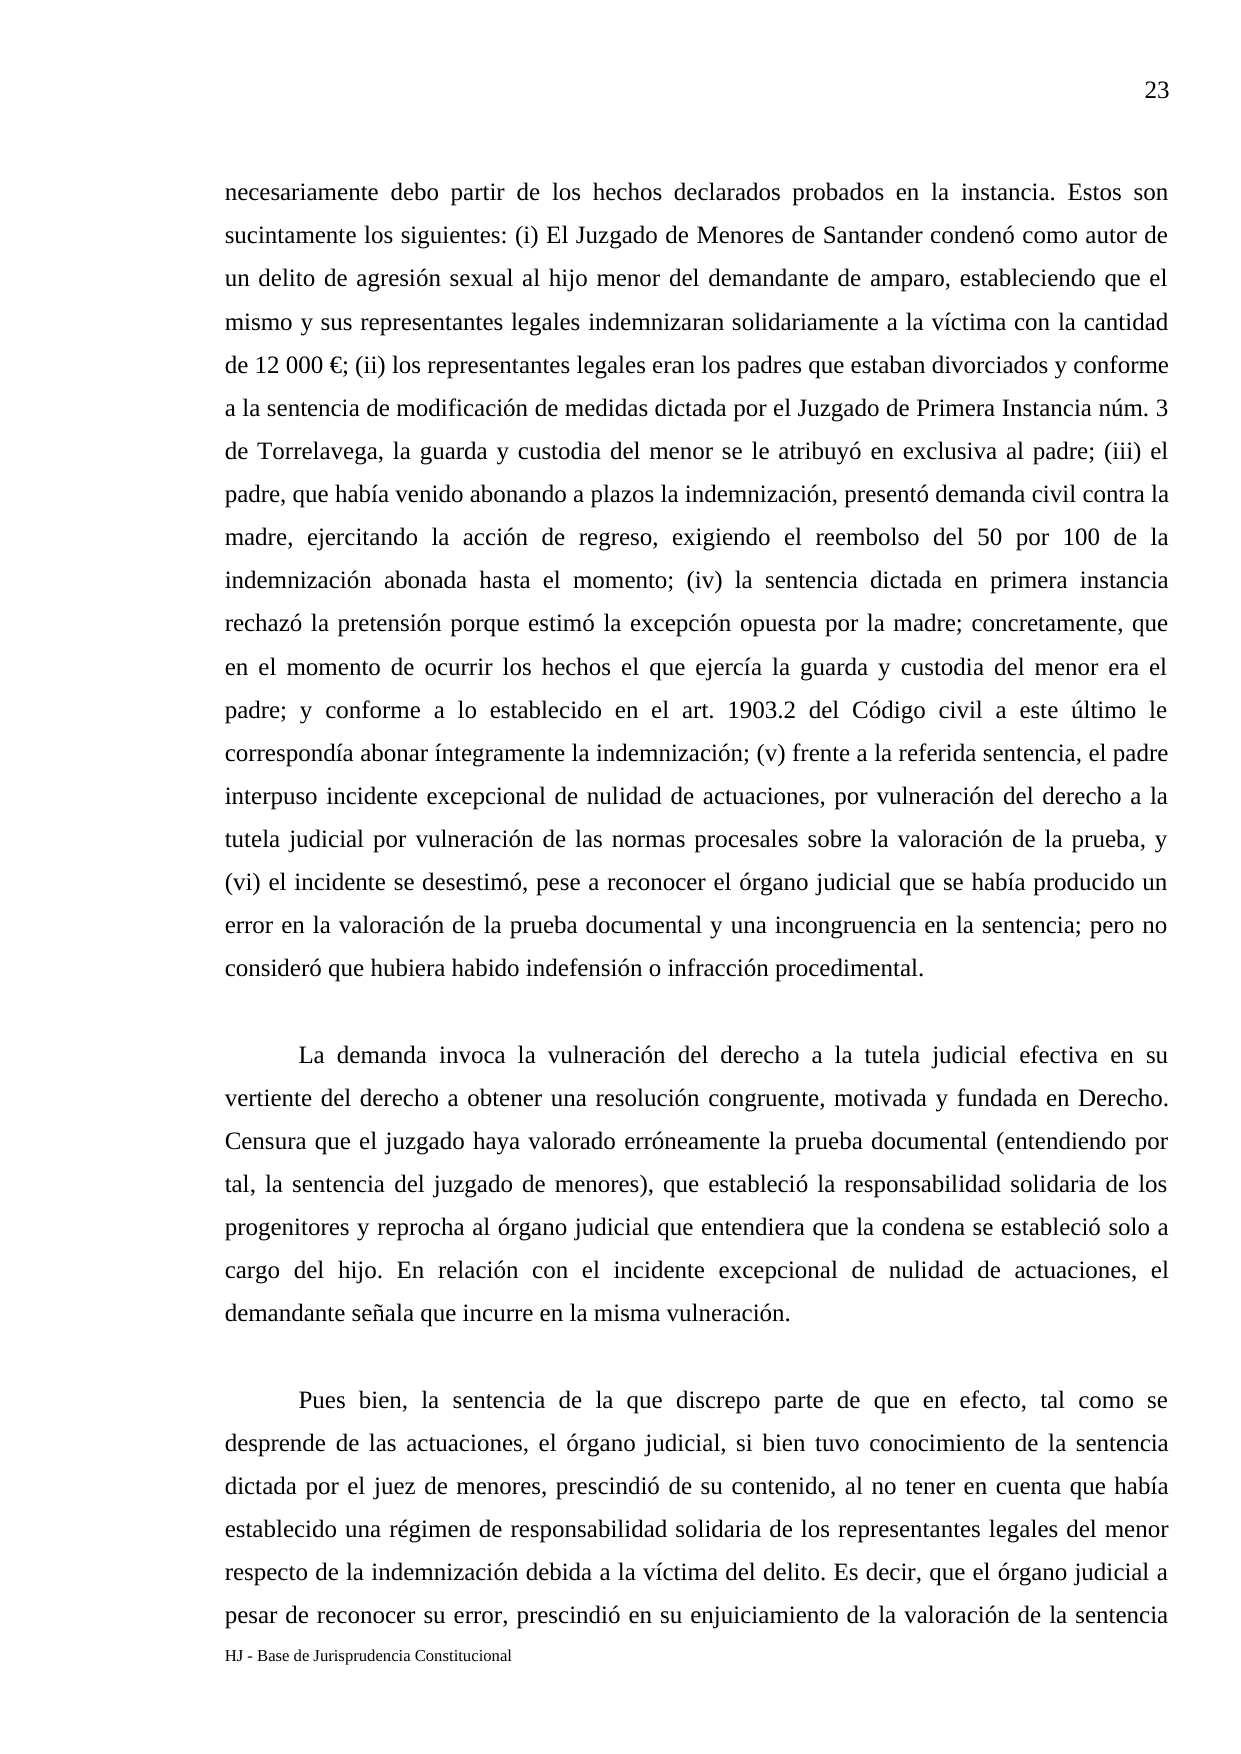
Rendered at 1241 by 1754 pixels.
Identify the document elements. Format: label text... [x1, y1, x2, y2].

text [224, 177, 1169, 982]
text La demanda invoca la vulneración del derecho a la tutela judicial efectiva en su vertiente del derecho a obtener una resolución congruente, motivada y fundada en Derecho. Censura que el juzgado haya valorado erróneamente la prueba documental (entendiendo por tal, la sentencia del juzgado de menores), que estableció la responsabilidad solidaria de los progenitores y reprocha al órgano judicial que entendiera que la condena se estableció solo a cargo del hijo. En relación con el incidente excepcional de nulidad de actuaciones, el demandante señala que incurre en la misma vulneración. [224, 1040, 1169, 1327]
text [224, 1385, 1169, 1629]
